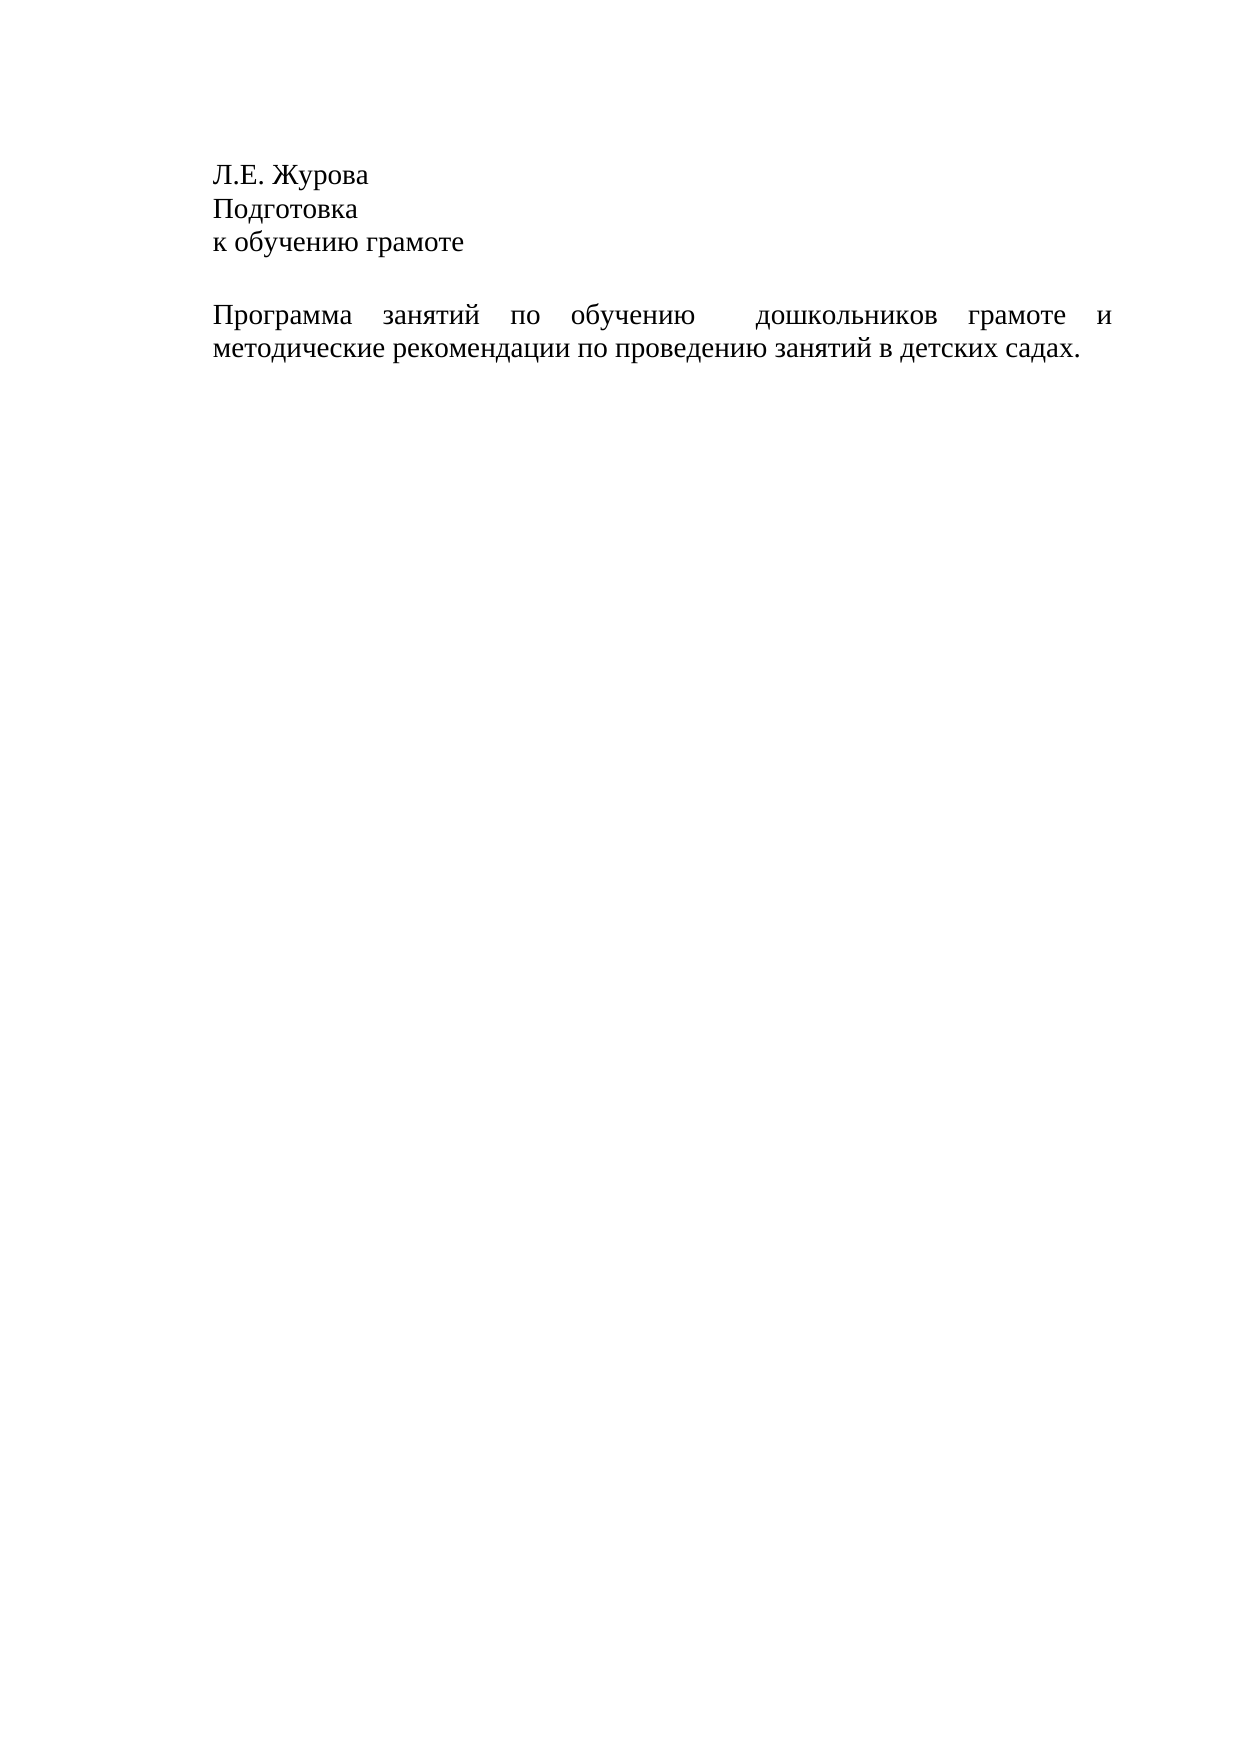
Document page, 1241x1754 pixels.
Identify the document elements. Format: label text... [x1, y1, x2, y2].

text Программа занятий по обучению дошкольников грамоте и методические рекомендации по проведению занятий в детских садах. [213, 297, 1113, 364]
text Л.Е. Журова Подготовка к обучению грамоте [213, 157, 1113, 258]
